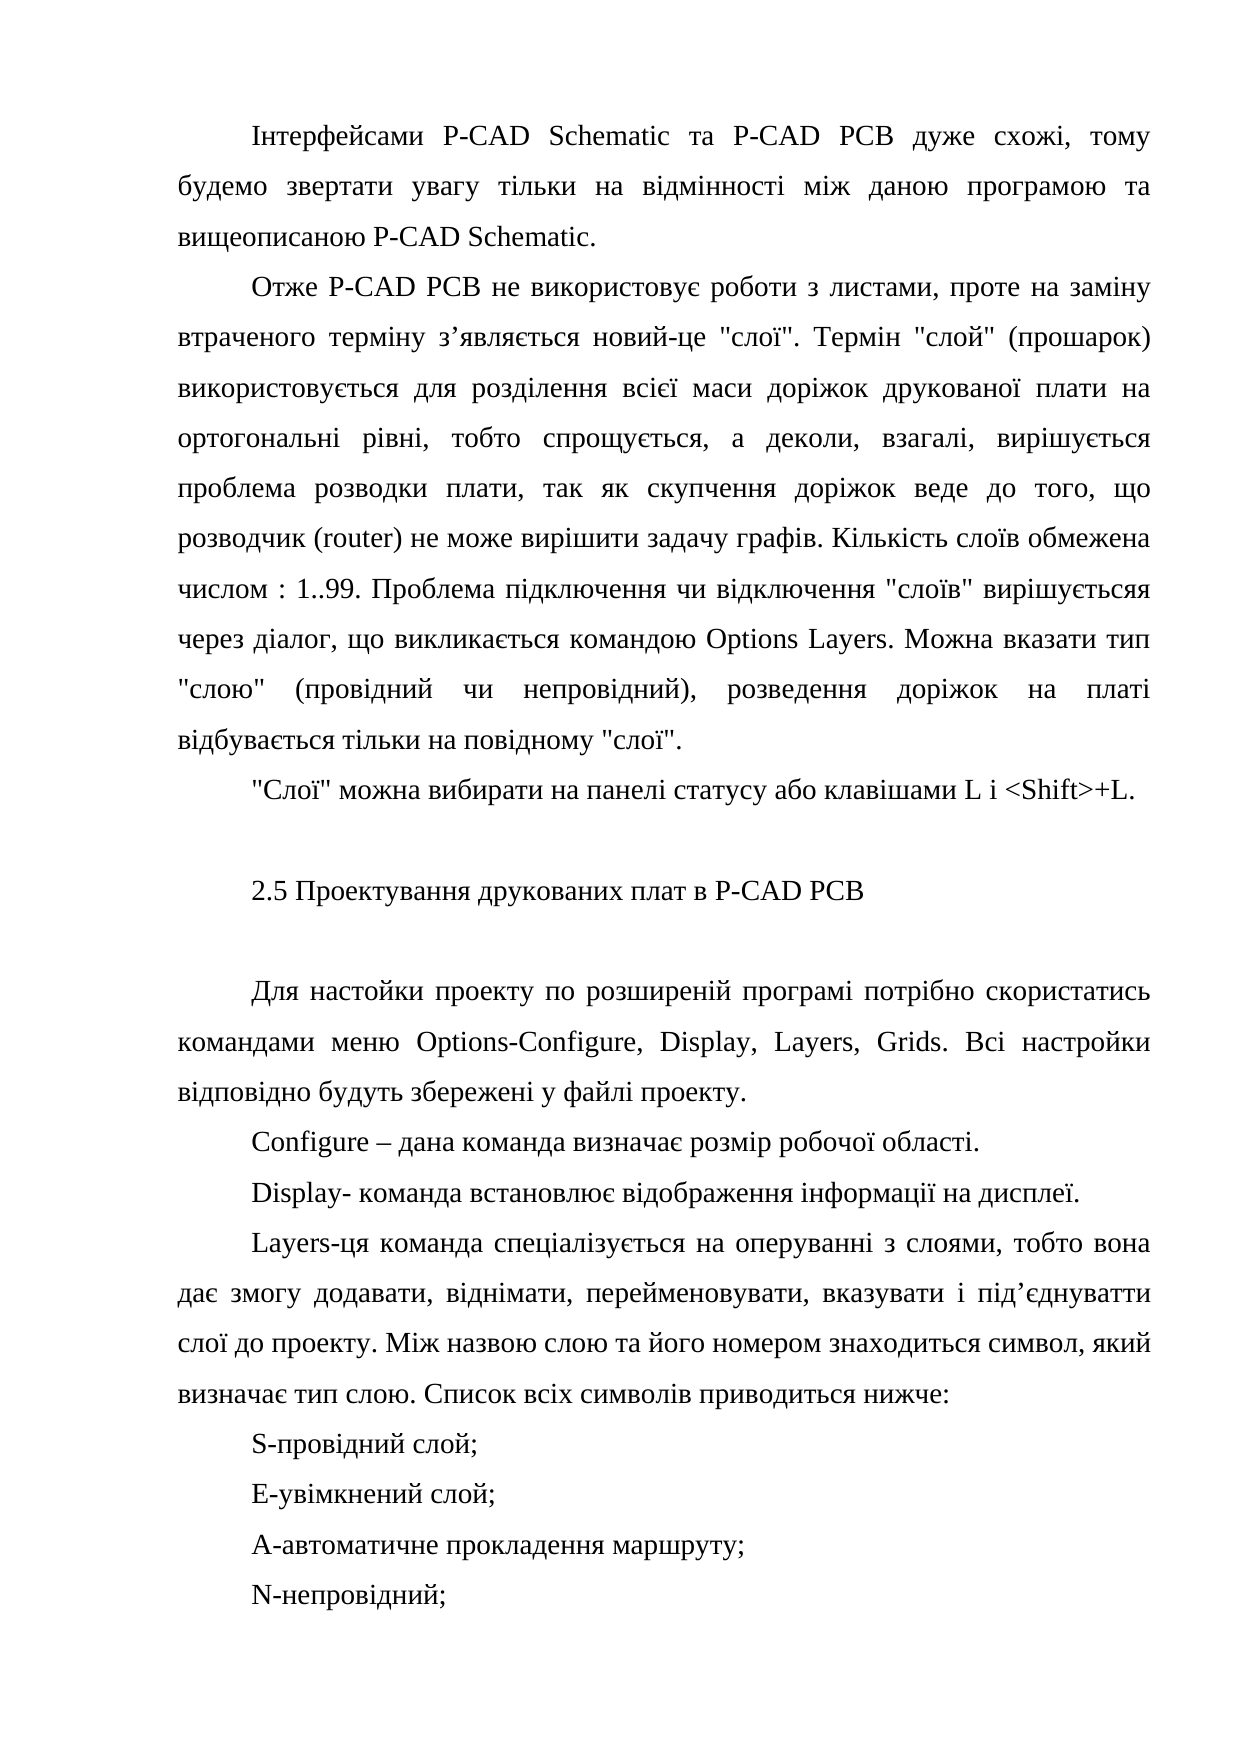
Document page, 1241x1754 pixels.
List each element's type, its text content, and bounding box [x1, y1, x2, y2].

text Display- команда встановлює відображення інформації на дисплеї. [177, 1175, 1152, 1208]
text N-непровідний; [177, 1577, 1152, 1611]
text Отже P-CAD PCB не використовує роботи з листами, проте на заміну втраченого терміну з’являється новий-це "слої". Термін "слой" (прошарок) використовується для розділення всієї маси доріжок друкованої плати на ортогональні рівні, тобто спрощується, а деколи, взагалі, вирішується проблема розводки плати, так як скупчення доріжок веде до того, що розводчик (router) не може вирішити задачу графів. Кількість слоїв обмежена числом : 1..99. Проблема підключення чи відключення "слоїв" вирішуєтьсяя через діалог, що викликається командою Options Layers. Можна вказати тип "слою" (провідний чи непровідний), розведення доріжок на платі відбувається тільки на повідному "слої". [177, 269, 1152, 755]
text Layers-ця команда спеціалізується на оперуванні з слоями, тобто вона дає змогу додавати, віднімати, перейменовувати, вказувати і під’єднуватти слої до проекту. Між назвою слою та його номером знаходиться символ, який визначає тип слою. Список всіх символів приводиться нижче: [177, 1225, 1152, 1409]
text Configure – дана команда визначає розмір робочої області. [177, 1124, 1152, 1158]
text Інтерфейсами P-CAD Schematic та P-CAD PCB дуже схожі, тому будемо звертати увагу тільки на відмінностi між даною програмою та вищеописаною P-CAD Schematic. [177, 118, 1152, 252]
text Для настойки проекту по розширеній програмі потрібно скористатись командами меню Options-Configure, Display, Layers, Grids. Всі настройки відповідно будуть збережені у файлі проекту. [177, 973, 1152, 1108]
text A-автоматичне прокладення маршруту; [177, 1527, 1152, 1560]
text S-провідний слой; [177, 1426, 1152, 1460]
text 2.5 Проектування друкованих плат в P-CAD PCB [177, 873, 1152, 906]
text "Слої" можна вибирати на панелі статусу або клавішами L і <Shift>+L. [177, 772, 1152, 806]
text E-увімкнений слой; [177, 1477, 1152, 1510]
